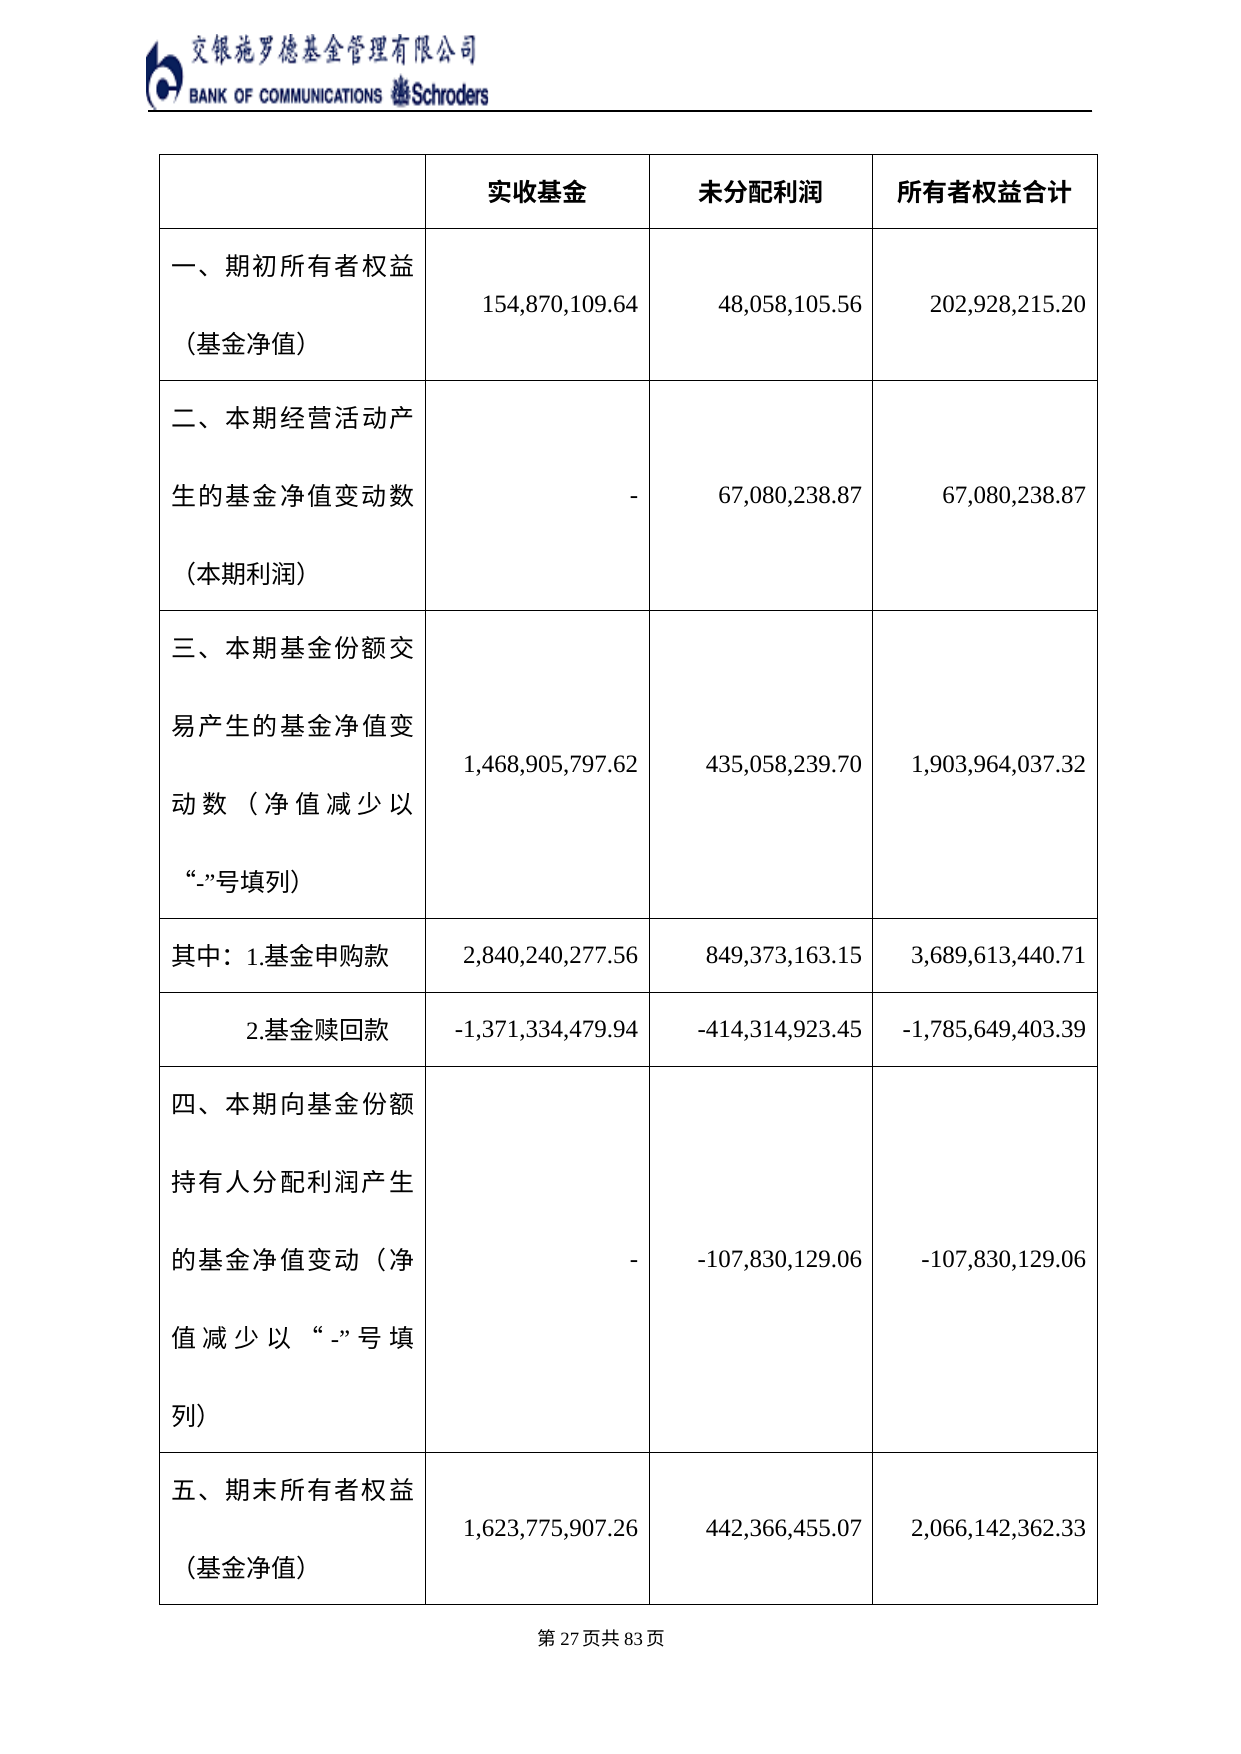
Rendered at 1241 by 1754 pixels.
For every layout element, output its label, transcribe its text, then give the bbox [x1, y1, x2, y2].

table_cell 四、本期向基金份额持有人分配利润产生的基金净值变动（净值减少以“-”号填列） [160, 1067, 425, 1452]
table_cell 1,623,775,907.26 [426, 1453, 649, 1604]
table_cell 3,689,613,440.71 [873, 919, 1097, 992]
table_cell 202,928,215.20 [873, 229, 1097, 380]
table_cell 实收基金 [426, 155, 649, 228]
table_cell 一、期初所有者权益（基金净值） [160, 229, 425, 380]
table_cell 五、期末所有者权益（基金净值） [160, 1453, 425, 1604]
table_cell 2,840,240,277.56 [426, 919, 649, 992]
table_cell 2.基金赎回款 [160, 993, 425, 1066]
table_cell 三、本期基金份额交易产生的基金净值变动数（净值减少以“-”号填列） [160, 611, 425, 918]
table_cell - [426, 1067, 649, 1452]
table_cell -107,830,129.06 [650, 1067, 872, 1452]
table_cell 2,066,142,362.33 [873, 1453, 1097, 1604]
table_cell 48,058,105.56 [650, 229, 872, 380]
table_cell - [426, 381, 649, 610]
table_cell 1,903,964,037.32 [873, 611, 1097, 918]
table_cell 其中：1.基金申购款 [160, 919, 425, 992]
table_cell 项目 [160, 155, 425, 228]
table_cell -1,785,649,403.39 [873, 993, 1097, 1066]
table_cell -414,314,923.45 [650, 993, 872, 1066]
table_cell -1,371,334,479.94 [426, 993, 649, 1066]
picture [146, 34, 489, 110]
table_cell 435,058,239.70 [650, 611, 872, 918]
table_cell 所有者权益合计 [873, 155, 1097, 228]
table_cell 1,468,905,797.62 [426, 611, 649, 918]
table_cell 154,870,109.64 [426, 229, 649, 380]
table_cell -107,830,129.06 [873, 1067, 1097, 1452]
table_cell 442,366,455.07 [650, 1453, 872, 1604]
table_cell 未分配利润 [650, 155, 872, 228]
table_cell 67,080,238.87 [873, 381, 1097, 610]
table_cell 67,080,238.87 [650, 381, 872, 610]
table_cell 二、本期经营活动产生的基金净值变动数（本期利润） [160, 381, 425, 610]
table_cell 849,373,163.15 [650, 919, 872, 992]
